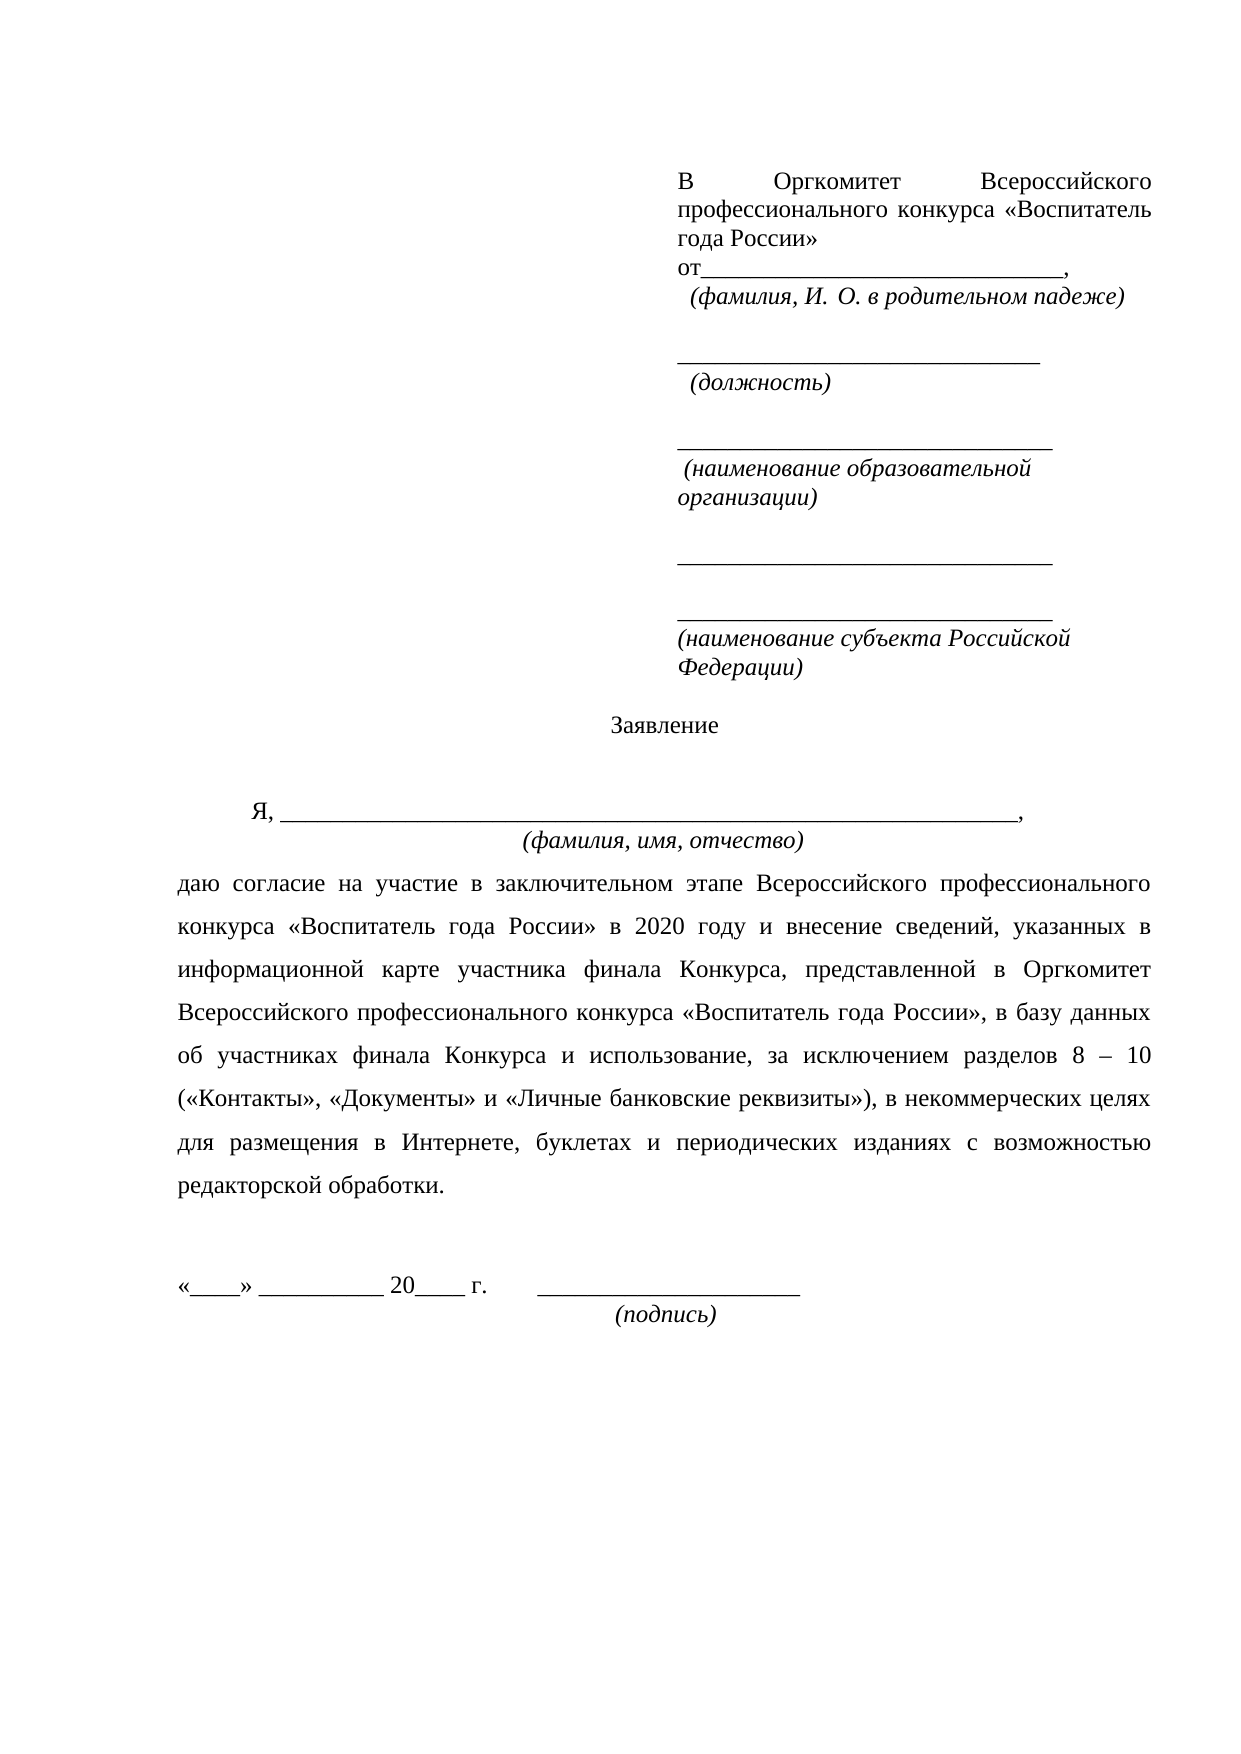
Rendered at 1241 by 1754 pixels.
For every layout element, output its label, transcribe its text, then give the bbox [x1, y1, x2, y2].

text (фамилия, имя, отчество) [177, 825, 1152, 853]
text ______________________________ [677, 424, 1152, 453]
text от_____________________________, [677, 252, 1152, 281]
text «____» __________ 20____ г. _____________________ [177, 1270, 1152, 1299]
text В Оргкомитет Всероссийского профессионального конкурса «Воспитатель года России» [677, 166, 1152, 252]
text ______________________________ [677, 539, 1152, 568]
text Заявление [177, 710, 1152, 738]
text (подпись) [177, 1299, 1152, 1328]
text _____________________________ [677, 338, 1152, 367]
text Я, ___________________________________________________________, [177, 796, 1152, 825]
text (должность) [677, 367, 1152, 396]
text (наименование субъекта Российской Федерации) [677, 623, 1152, 681]
text ______________________________ [677, 595, 1152, 623]
text (фамилия, И. О. в родительном падеже) [677, 281, 1152, 309]
text (наименование образовательной организации) [677, 453, 1152, 511]
text даю согласие на участие в заключительном этапе Всероссийского профессионального конкурса «Воспитатель года России» в 2020 году и внесение сведений, указанных в информационной карте участника финала Конкурса, представленной в Оргкомитет Всероссийского профессионального конкурса «Воспитатель года России», в базу данных об участниках финала Конкурса и использование, за исключением разделов 8 – 10 («Контакты», «Документы» и «Личные банковские реквизиты»), в некоммерческих целях для размещения в Интернете, буклетах и периодических изданиях с возможностью редакторской обработки. [177, 868, 1152, 1198]
